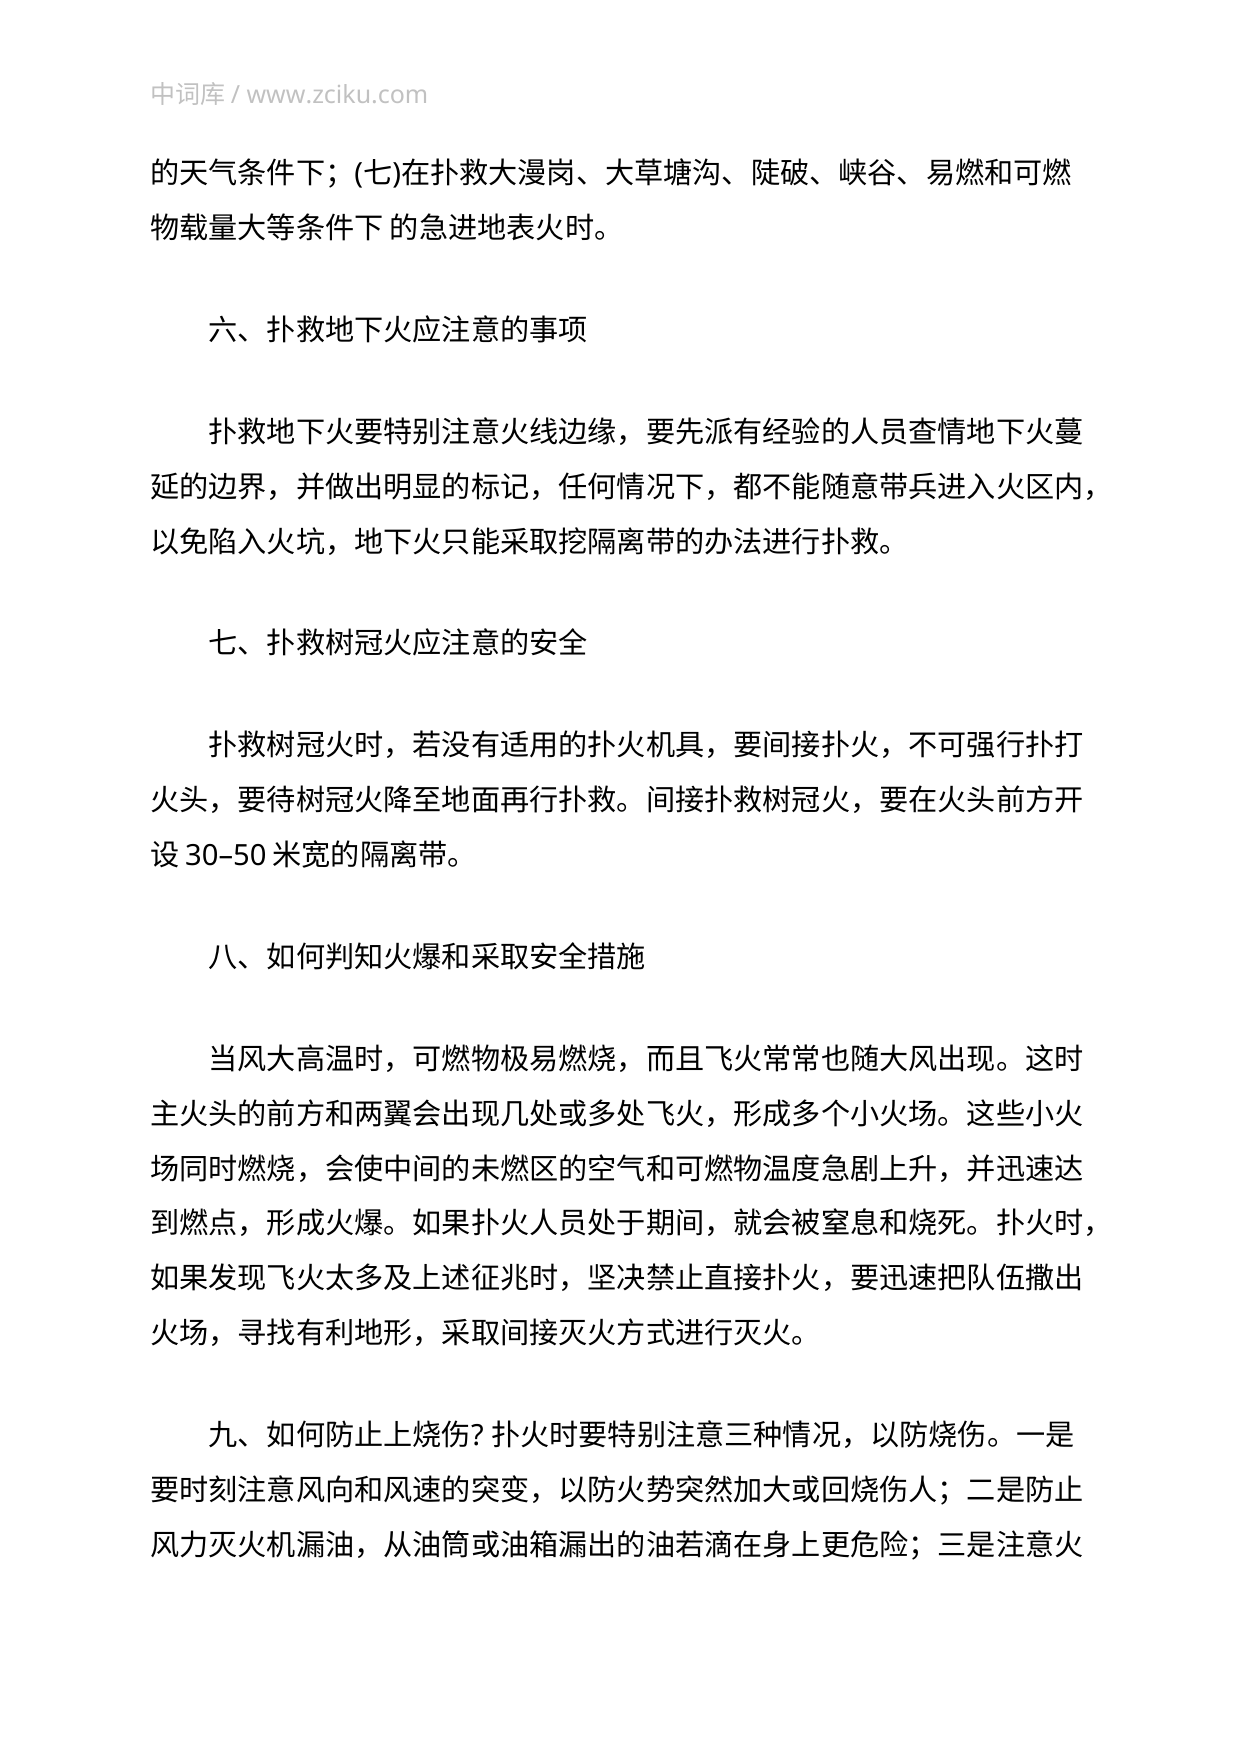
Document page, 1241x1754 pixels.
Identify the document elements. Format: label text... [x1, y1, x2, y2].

text 扑救树冠火时，若没有适用的扑火机具，要间接扑火，不可强行扑打火头，要待树冠火降至地面再行扑救。间接扑救树冠火，要在火头前方开设30–50米宽的隔离带。 [150, 722, 1090, 874]
text 六、扑救地下火应注意的事项 [150, 307, 1090, 349]
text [150, 150, 1090, 247]
text 八、如何判知火爆和采取安全措施 [150, 934, 1090, 976]
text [150, 1412, 1090, 1564]
text 扑救地下火要特别注意火线边缘，要先派有经验的人员查情地下火蔓延的边界，并做出明显的标记，任何情况下，都不能随意带兵进入火区内，以免陷入火坑，地下火只能采取挖隔离带的办法进行扑救。 [150, 408, 1090, 561]
text 当风大高温时，可燃物极易燃烧，而且飞火常常也随大风出现。这时主火头的前方和两翼会出现几处或多处飞火，形成多个小火场。这些小火场同时燃烧，会使中间的未燃区的空气和可燃物温度急剧上升，并迅速达到燃点，形成火爆。如果扑火人员处于期间，就会被窒息和烧死。扑火时，如果发现飞火太多及上述征兆时，坚决禁止直接扑火，要迅速把队伍撒出火场，寻找有利地形，采取间接灭火方式进行灭火。 [150, 1035, 1090, 1352]
text 七、扑救树冠火应注意的安全 [150, 620, 1090, 662]
